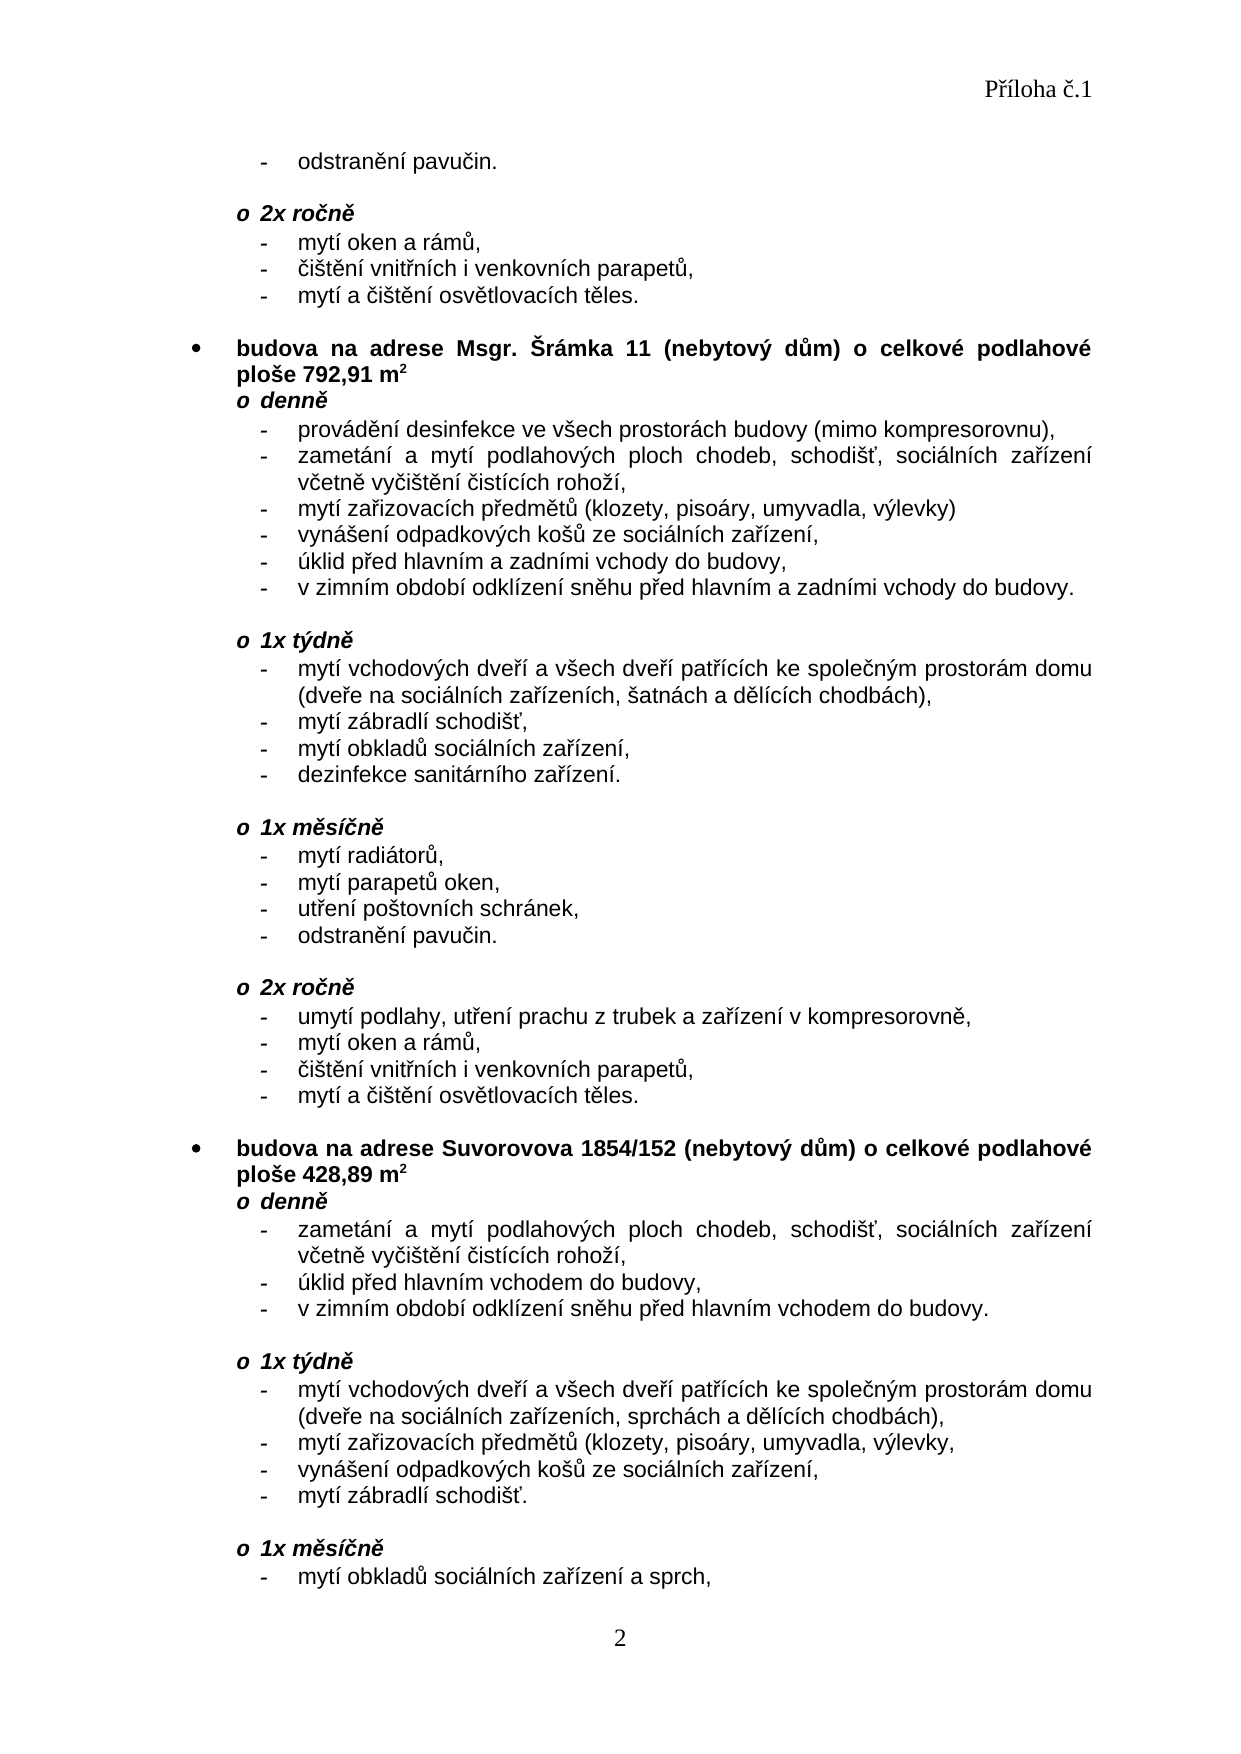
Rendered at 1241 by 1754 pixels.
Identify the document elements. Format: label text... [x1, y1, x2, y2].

list mytí zábradlí schodišť, [260, 708, 1093, 734]
list mytí zařizovacích předmětů (klozety, pisoáry, umyvadla, výlevky, [260, 1429, 1093, 1456]
list 2x ročně [236, 200, 1093, 229]
list budova na adrese Suvorovova 1854/152 (nebytový dům) o celkové podlahové ploše 428,89 m2 [192, 1135, 1093, 1188]
list 1x týdně [236, 627, 1093, 655]
list utření poštovních schránek, [260, 895, 1093, 922]
list mytí oken a rámů, [260, 1029, 1093, 1056]
list provádění desinfekce ve všech prostorách budovy (mimo kompresorovnu), [260, 416, 1093, 442]
list mytí radiátorů, [260, 842, 1093, 869]
list odstranění pavučin. [260, 922, 1093, 948]
list dezinfekce sanitárního zařízení. [260, 761, 1093, 787]
list 2x ročně [236, 974, 1093, 1003]
list 1x měsíčně [236, 1535, 1093, 1563]
list mytí obkladů sociálních zařízení, [260, 734, 1093, 761]
list čištění vnitřních i venkovních parapetů, [260, 255, 1093, 282]
list mytí zařizovacích předmětů (klozety, pisoáry, umyvadla, výlevky) [260, 495, 1093, 521]
list mytí oken a rámů, [260, 229, 1093, 255]
list úklid před hlavním vchodem do budovy, [260, 1269, 1093, 1295]
list úklid před hlavním a zadními vchody do budovy, [260, 548, 1093, 574]
list v zimním období odklízení sněhu před hlavním vchodem do budovy. [260, 1295, 1093, 1322]
list mytí vchodových dveří a všech dveří patřících ke společným prostorám domu (dveře na sociálních zařízeních, šatnách a dělících chodbách), [260, 655, 1093, 708]
list 1x měsíčně [236, 814, 1093, 842]
list mytí a čištění osvětlovacích těles. [260, 282, 1093, 308]
list odstranění pavučin. [260, 148, 1093, 174]
list mytí obkladů sociálních zařízení a sprch, [260, 1563, 1093, 1590]
list vynášení odpadkových košů ze sociálních zařízení, [260, 521, 1093, 548]
list mytí vchodových dveří a všech dveří patřících ke společným prostorám domu (dveře na sociálních zařízeních, sprchách a dělících chodbách), [260, 1376, 1093, 1429]
list mytí a čištění osvětlovacích těles. [260, 1082, 1093, 1108]
list vynášení odpadkových košů ze sociálních zařízení, [260, 1456, 1093, 1482]
list denně [236, 387, 1093, 416]
list denně [236, 1188, 1093, 1216]
list čištění vnitřních i venkovních parapetů, [260, 1056, 1093, 1082]
list budova na adrese Msgr. Šrámka 11 (nebytový dům) o celkové podlahové ploše 792,91 m2 [192, 334, 1093, 387]
list mytí zábradlí schodišť. [260, 1482, 1093, 1508]
list 1x týdně [236, 1348, 1093, 1376]
list zametání a mytí podlahových ploch chodeb, schodišť, sociálních zařízení včetně vyčištění čistících rohoží, [260, 442, 1093, 495]
list mytí parapetů oken, [260, 869, 1093, 895]
list v zimním období odklízení sněhu před hlavním a zadními vchody do budovy. [260, 574, 1093, 601]
list zametání a mytí podlahových ploch chodeb, schodišť, sociálních zařízení včetně vyčištění čistících rohoží, [260, 1216, 1093, 1269]
list umytí podlahy, utření prachu z trubek a zařízení v kompresorovně, [260, 1003, 1093, 1029]
